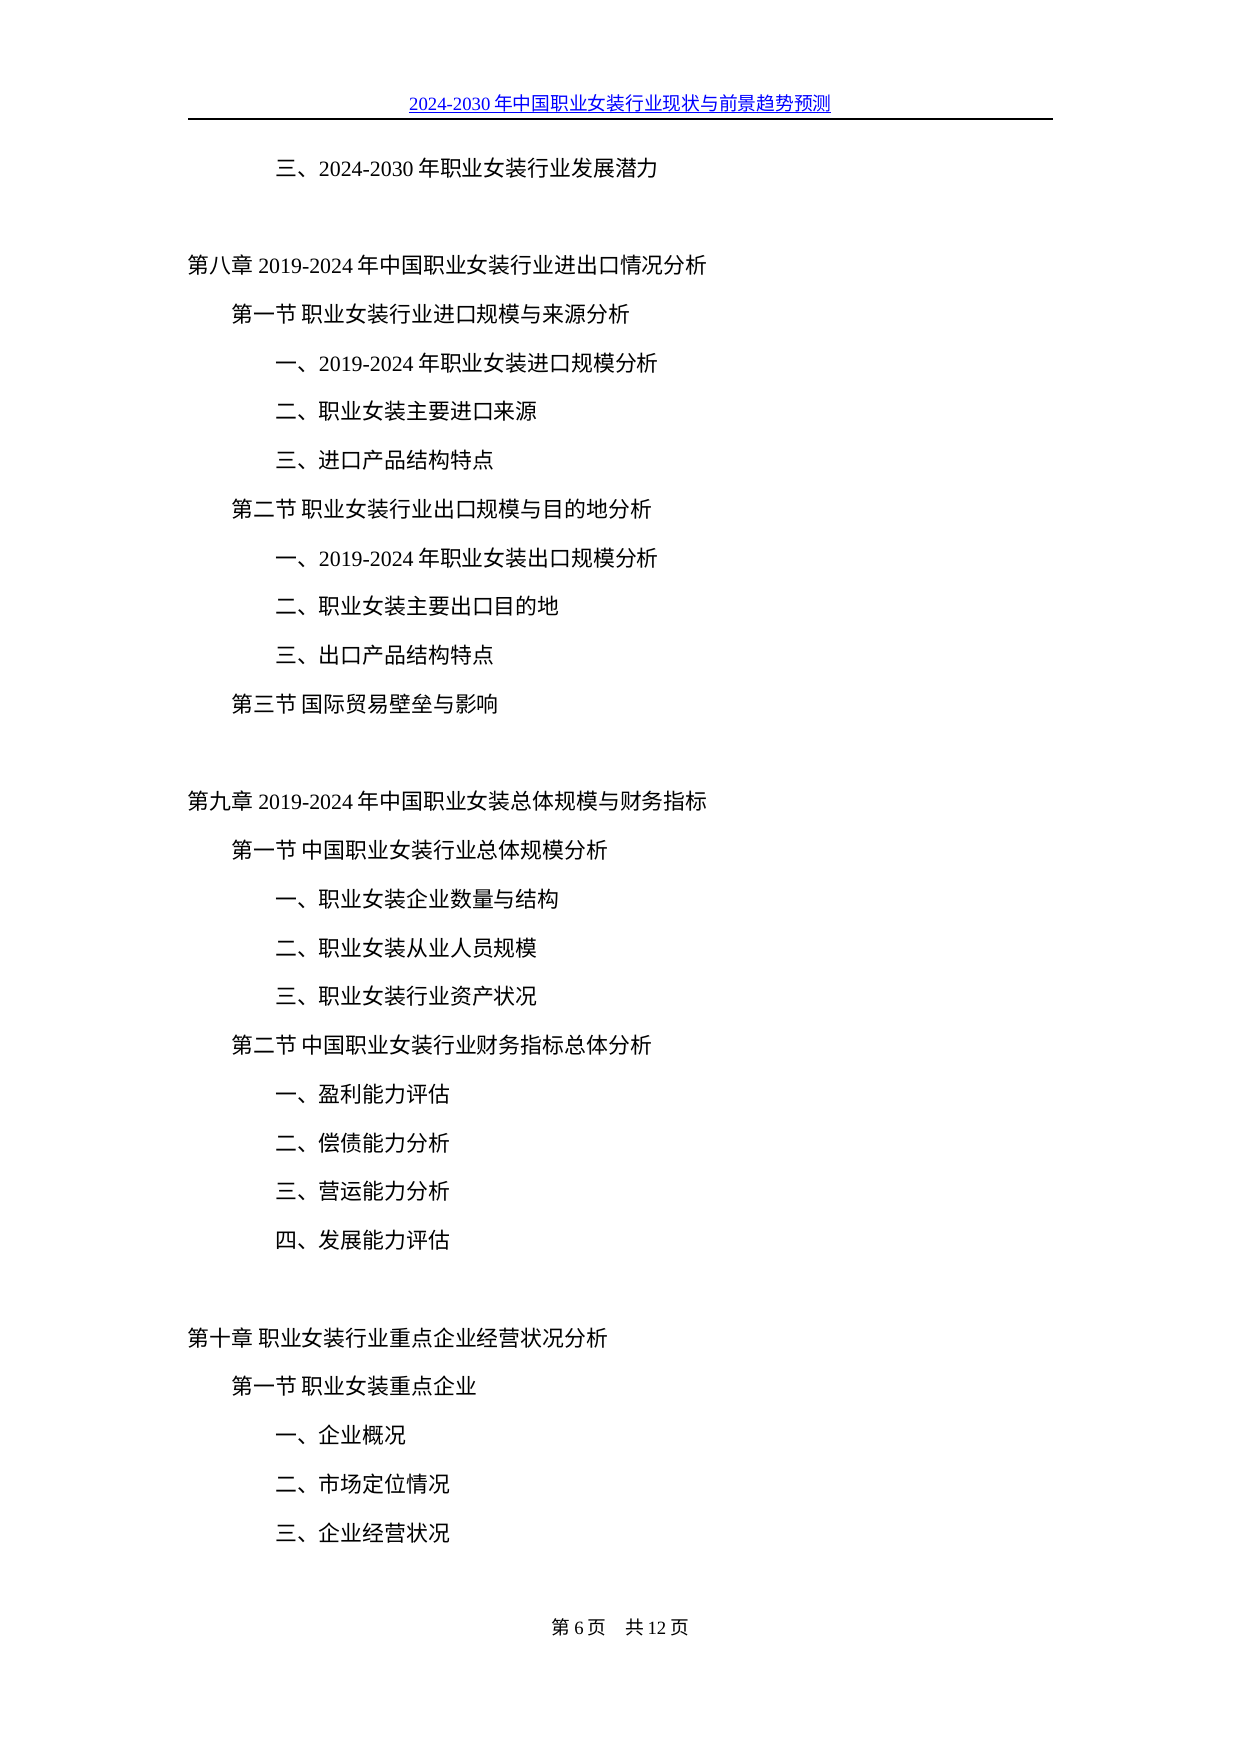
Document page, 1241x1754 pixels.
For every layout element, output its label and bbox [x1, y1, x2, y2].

text [187, 150, 1053, 1548]
